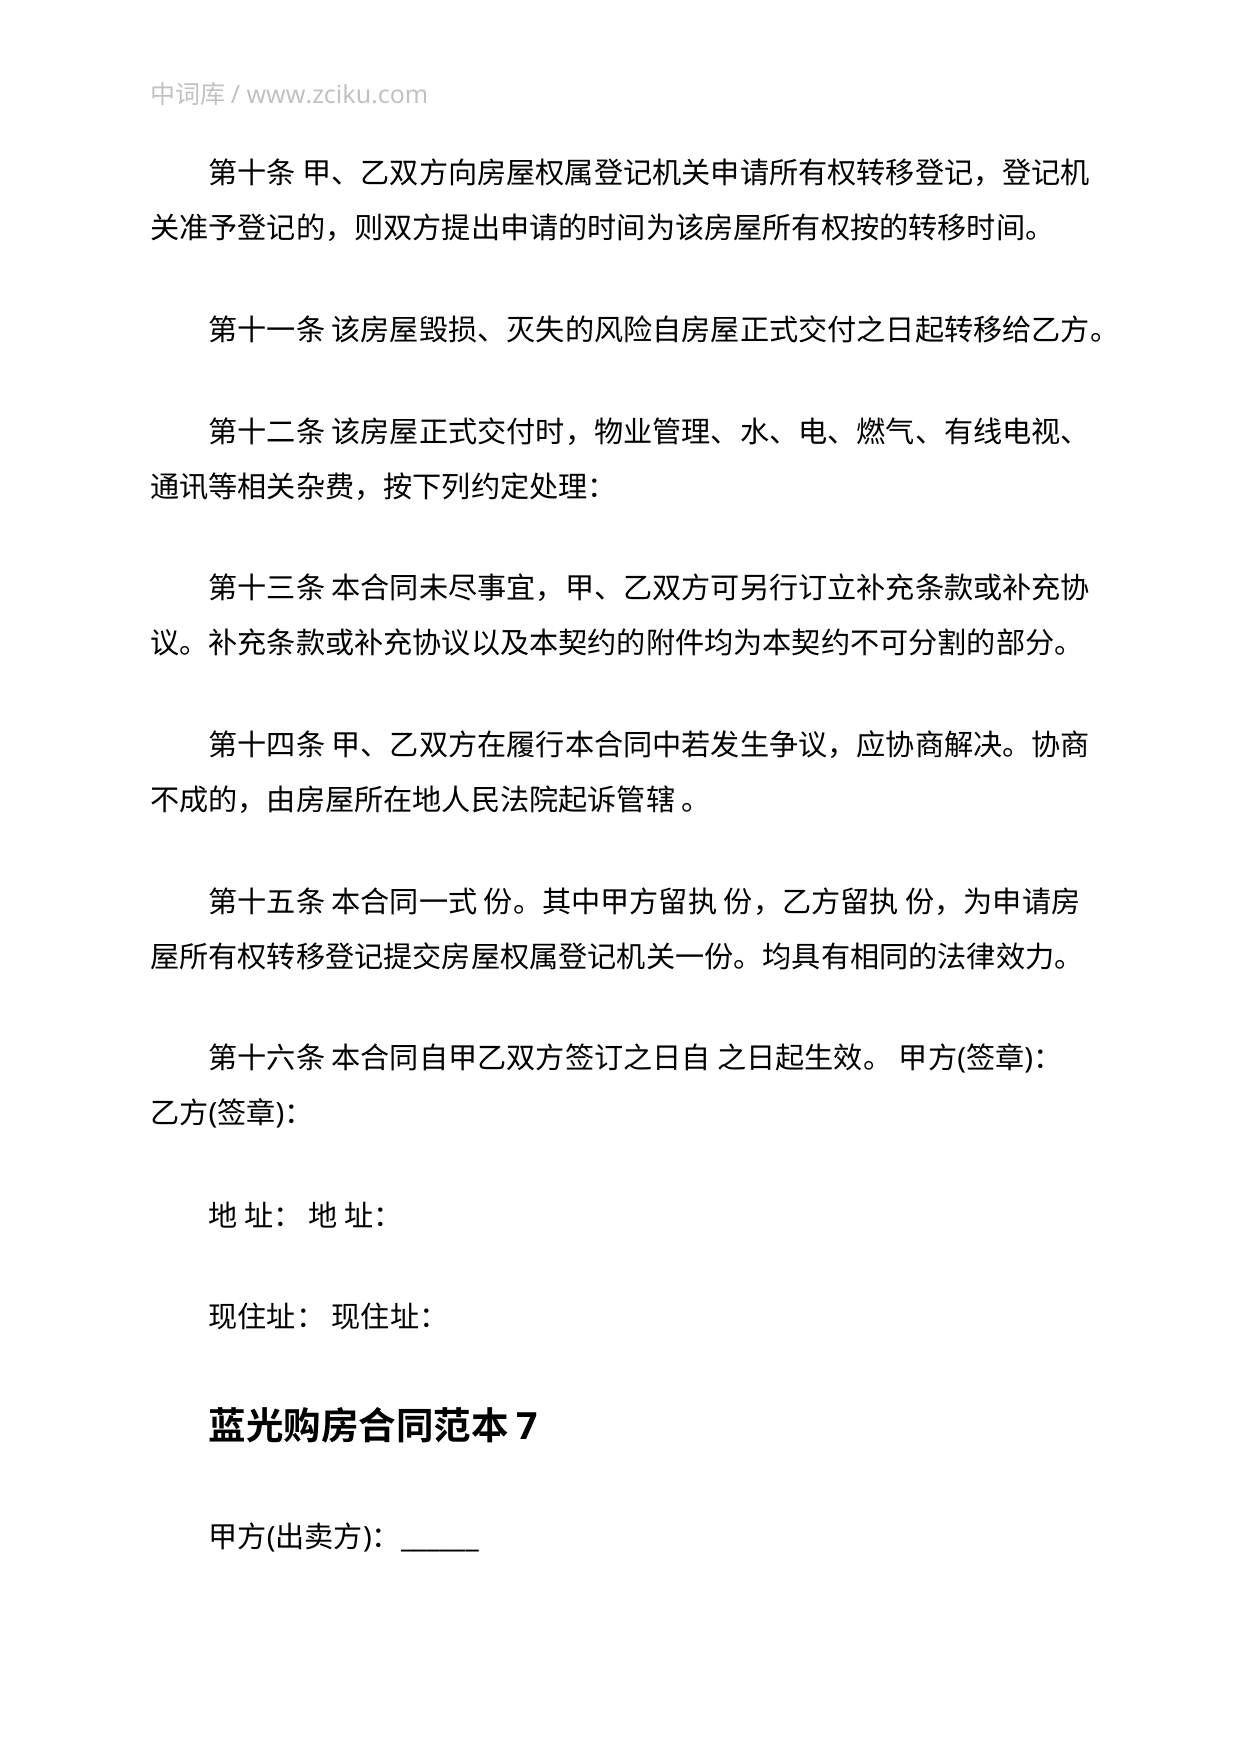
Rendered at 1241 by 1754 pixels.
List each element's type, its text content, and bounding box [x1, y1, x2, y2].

text 第十条 甲、乙双方向房屋权属登记机关申请所有权转移登记，登记机关准予登记的，则双方提出申请的时间为该房屋所有权按的转移时间。 [150, 150, 1090, 247]
text 第十二条 该房屋正式交付时，物业管理、水、电、燃气、有线电视、通讯等相关杂费，按下列约定处理： [150, 408, 1090, 506]
text 地 址： 地 址： [150, 1192, 1090, 1234]
text 现住址： 现住址： [150, 1294, 1090, 1336]
text 第十四条 甲、乙双方在履行本合同中若发生争议，应协商解决。协商不成的，由房屋所在地人民法院起诉管辖 。 [150, 722, 1090, 819]
text 甲方(出卖方)：______ [150, 1513, 1090, 1556]
text 第十六条 本合同自甲乙双方签订之日自 之日起生效。 甲方(签章)： 乙方(签章)： [150, 1035, 1090, 1132]
text 第十五条 本合同一式 份。其中甲方留执 份，乙方留执 份，为申请房屋所有权转移登记提交房屋权属登记机关一份。均具有相同的法律效力。 [150, 878, 1090, 976]
text 第十一条 该房屋毁损、灭失的风险自房屋正式交付之日起转移给乙方。 [150, 307, 1090, 349]
text 蓝光购房合同范本7 [150, 1396, 1090, 1450]
text 第十三条 本合同未尽事宜，甲、乙双方可另行订立补充条款或补充协议。补充条款或补充协议以及本契约的附件均为本契约不可分割的部分。 [150, 565, 1090, 662]
